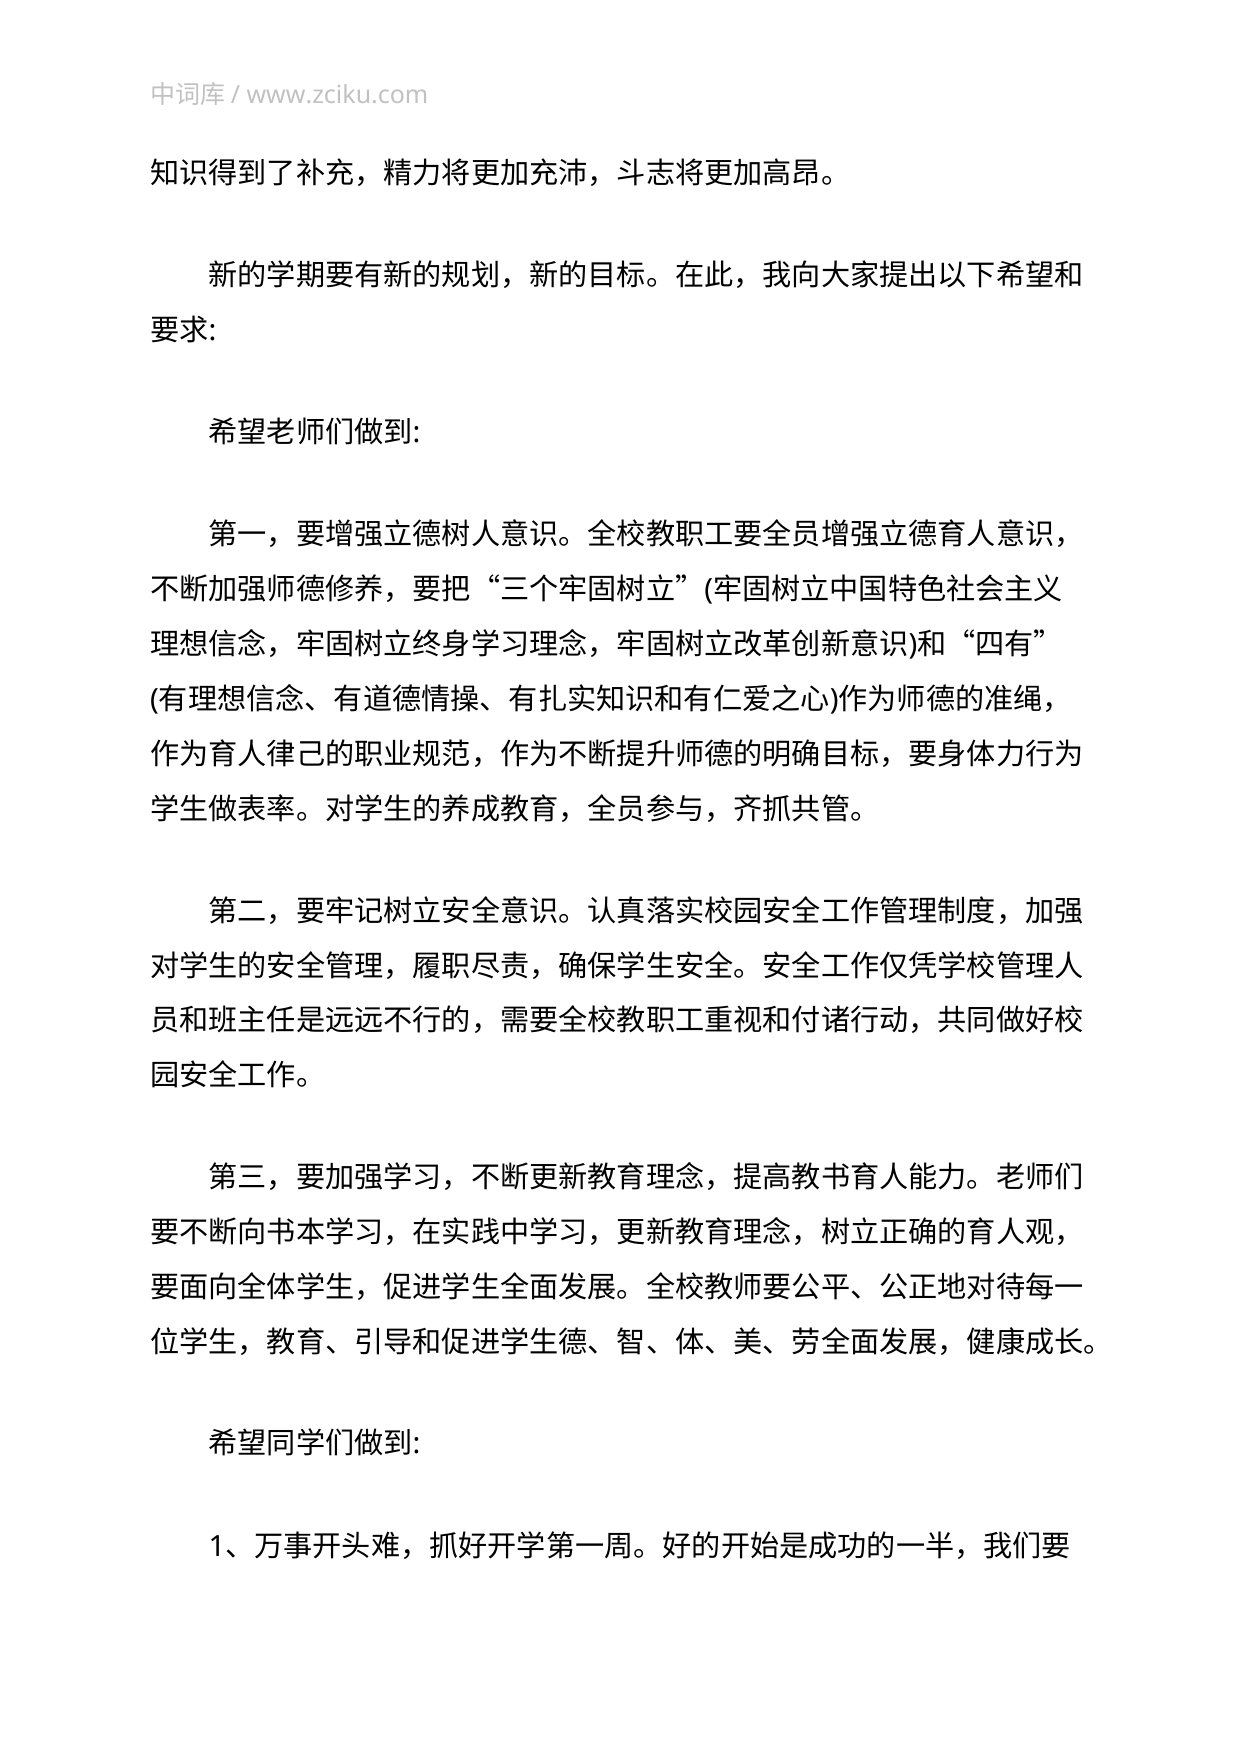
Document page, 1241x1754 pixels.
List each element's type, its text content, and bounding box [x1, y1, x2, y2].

text 第三，要加强学习，不断更新教育理念，提高教书育人能力。老师们要不断向书本学习，在实践中学习，更新教育理念，树立正确的育人观，要面向全体学生，促进学生全面发展。全校教师要公平、公正地对待每一位学生，教育、引导和促进学生德、智、体、美、劳全面发展，健康成长。 [150, 1154, 1090, 1361]
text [150, 1522, 1090, 1564]
text 希望老师们做到: [150, 409, 1090, 451]
text 希望同学们做到: [150, 1420, 1090, 1462]
text 第一，要增强立德树人意识。全校教职工要全员增强立德育人意识，不断加强师德修养，要把“三个牢固树立”(牢固树立中国特色社会主义理想信念，牢固树立终身学习理念，牢固树立改革创新意识)和“四有”(有理想信念、有道德情操、有扎实知识和有仁爱之心)作为师德的准绳，作为育人律己的职业规范，作为不断提升师德的明确目标，要身体力行为学生做表率。对学生的养成教育，全员参与，齐抓共管。 [150, 511, 1090, 828]
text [150, 150, 1090, 192]
text 第二，要牢记树立安全意识。认真落实校园安全工作管理制度，加强对学生的安全管理，履职尽责，确保学生安全。安全工作仅凭学校管理人员和班主任是远远不行的，需要全校教职工重视和付诸行动，共同做好校园安全工作。 [150, 887, 1090, 1094]
text 新的学期要有新的规划，新的目标。在此，我向大家提出以下希望和要求: [150, 252, 1090, 349]
